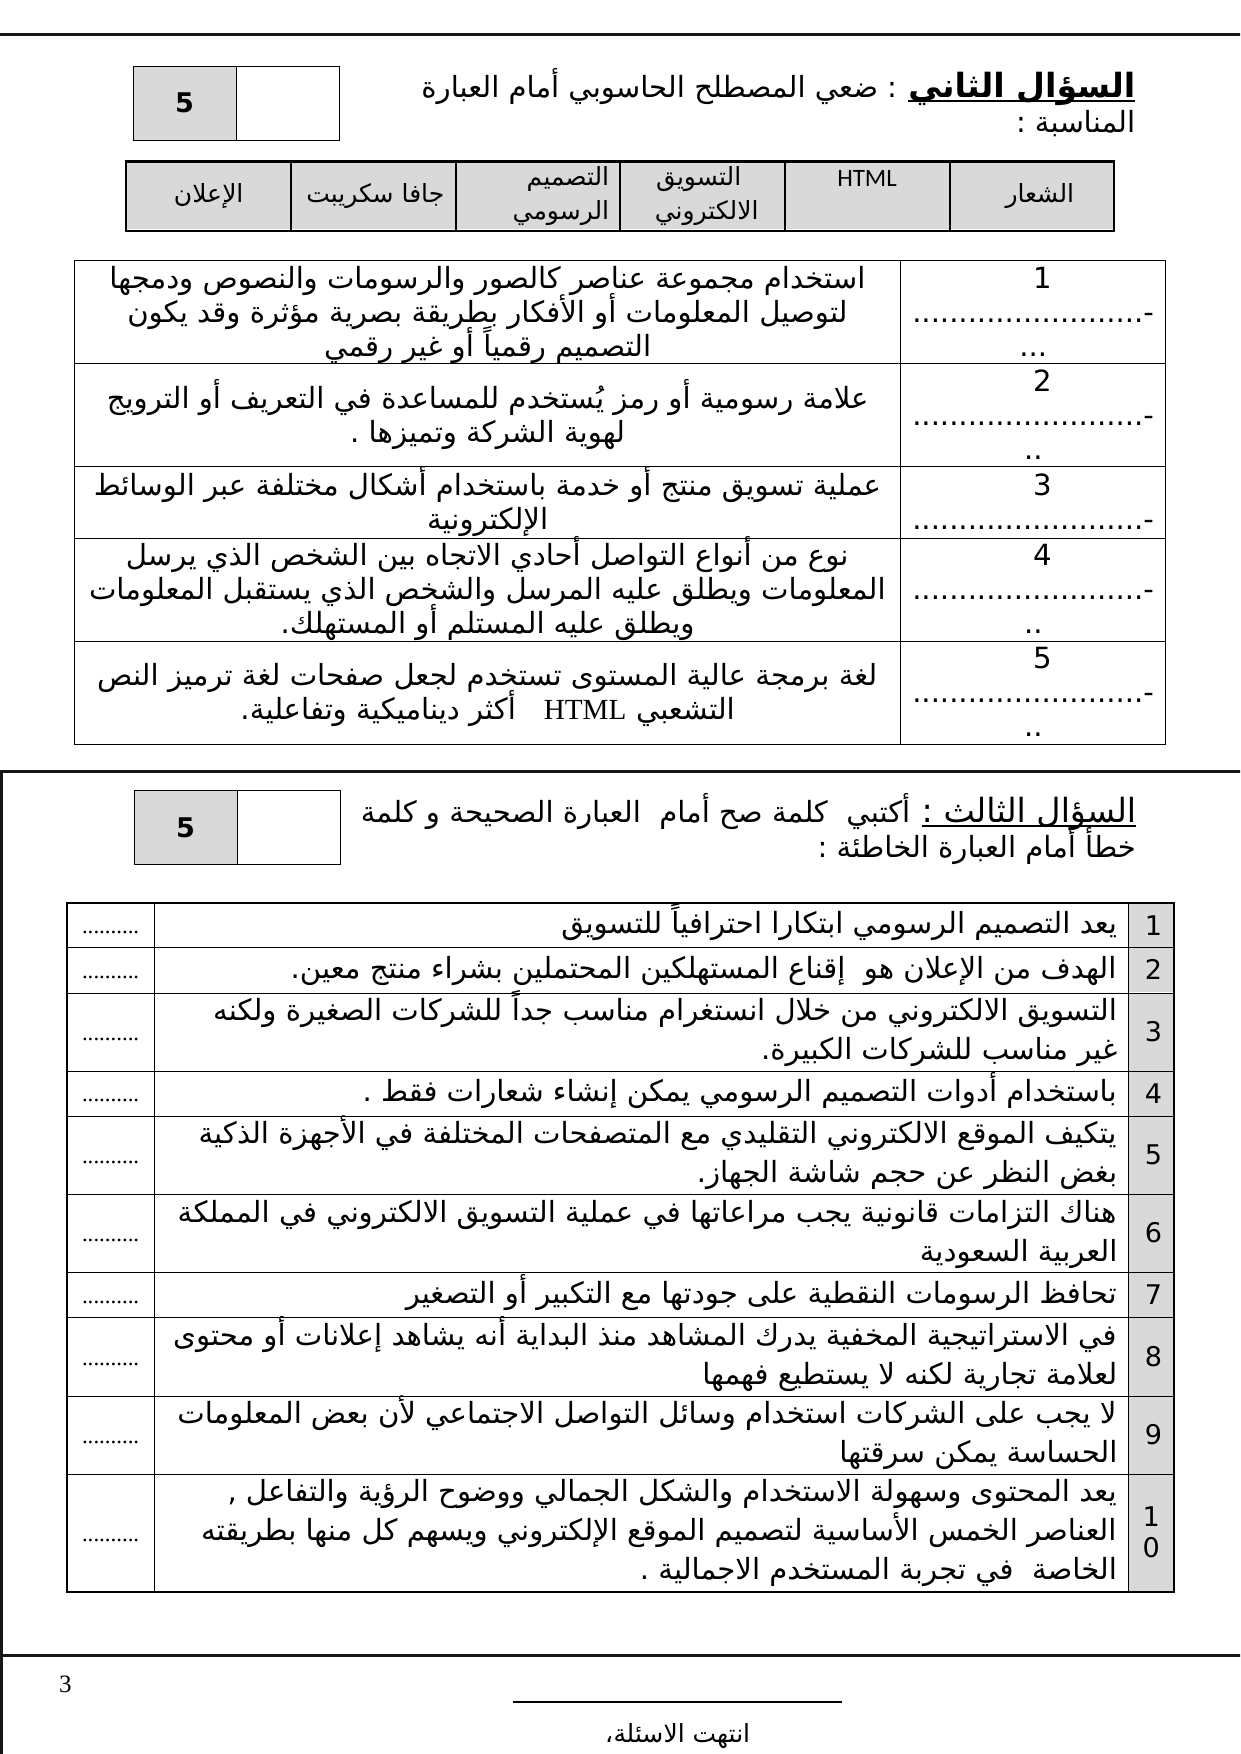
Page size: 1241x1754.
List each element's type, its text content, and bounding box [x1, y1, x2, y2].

table_header 5 [135, 791, 237, 864]
table_cell 5-........................... [901, 642, 1165, 743]
table_cell لغة برمجة عالية المستوى تستخدم لجعل صفحات لغة ترميز النص التشعبي HTML أكثر ديناميكية وتفاعلية. [75, 642, 900, 743]
table_cell 2 [1129, 948, 1173, 992]
table_header التسويق الالكتروني [621, 163, 784, 229]
table_cell .......... [68, 994, 154, 1071]
table_header السؤال الثاني : ضعي المصطلح الحاسوبي أمام العبارة المناسبة : [340, 66, 1147, 140]
table_header [237, 67, 339, 140]
table_cell .......... [68, 1117, 154, 1194]
table_cell يتكيف الموقع الالكتروني التقليدي مع المتصفحات المختلفة في الأجهزة الذكية بغض النظر عن حجم شاشة الجهاز. [155, 1117, 1128, 1194]
table_cell .......... [68, 1273, 154, 1317]
table_cell الهدف من الإعلان هو إقناع المستهلكين المحتملين بشراء منتج معين. [155, 948, 1128, 992]
table_cell 5 [1129, 1117, 1173, 1194]
table_cell باستخدام أدوات التصميم الرسومي يمكن إنشاء شعارات فقط . [155, 1072, 1128, 1116]
table_cell 8 [1129, 1318, 1173, 1396]
table_cell 3-......................... [901, 467, 1165, 538]
table_header .......... [68, 904, 154, 947]
table_cell 4 [1129, 1072, 1173, 1116]
table_header 1-............................ [901, 261, 1165, 363]
table_cell نوع من أنواع التواصل أحادي الاتجاه بين الشخص الذي يرسل المعلومات ويطلق عليه المرسل والشخص الذي يستقبل المعلومات ويطلق عليه المستلم أو المستهلك. [75, 539, 900, 641]
table_cell 3 [1129, 994, 1173, 1071]
table_cell عملية تسويق منتج أو خدمة باستخدام أشكال مختلفة عبر الوسائط الإلكترونية [75, 467, 900, 538]
table_cell 9 [1129, 1397, 1173, 1474]
table_header جافا سكريبت [292, 163, 455, 229]
table_cell .......... [68, 1397, 154, 1474]
table_header استخدام مجموعة عناصر كالصور والرسومات والنصوص ودمجها لتوصيل المعلومات أو الأفكار بطريقة بصرية مؤثرة وقد يكون التصميم رقمياً أو غير رقمي [75, 261, 900, 363]
table_cell .......... [68, 1318, 154, 1396]
table_header يعد التصميم الرسومي ابتكارا احترافياً للتسويق [155, 904, 1128, 947]
table_cell 6 [1129, 1195, 1173, 1272]
table_cell .......... [68, 1195, 154, 1272]
table_cell التسويق الالكتروني من خلال انستغرام مناسب جداً للشركات الصغيرة ولكنه غير مناسب للشركات الكبيرة. [155, 994, 1128, 1071]
table_cell هناك التزامات قانونية يجب مراعاتها في عملية التسويق الالكتروني في المملكة العربية السعودية [155, 1195, 1128, 1272]
table_cell في الاستراتيجية المخفية يدرك المشاهد منذ البداية أنه يشاهد إعلانات أو محتوى لعلامة تجارية لكنه لا يستطيع فهمها [155, 1318, 1128, 1396]
table_cell .......... [68, 948, 154, 992]
table_header [238, 791, 340, 864]
table_header 5 [134, 67, 236, 140]
table_cell 2-........................... [901, 364, 1165, 466]
table_header 1 [1129, 904, 1173, 947]
table_header التصميم الرسومي [457, 163, 619, 229]
table_cell لا يجب على الشركات استخدام وسائل التواصل الاجتماعي لأن بعض المعلومات الحساسة يمكن سرقتها [155, 1397, 1128, 1474]
table_header الشعار [951, 163, 1113, 229]
table_cell .......... [68, 1475, 154, 1591]
table_cell يعد المحتوى وسهولة الاستخدام والشكل الجمالي ووضوح الرؤية والتفاعل , العناصر الخمس الأساسية لتصميم الموقع الإلكتروني ويسهم كل منها بطريقته الخاصة في تجربة المستخدم الاجمالية . [155, 1475, 1128, 1591]
table_cell علامة رسومية أو رمز يُستخدم للمساعدة في التعريف أو الترويج لهوية الشركة وتميزها . [75, 364, 900, 466]
table_header HTML [786, 163, 949, 229]
table_cell 10 [1129, 1475, 1173, 1591]
table_header الإعلان [127, 163, 290, 229]
table_cell 7 [1129, 1273, 1173, 1317]
table_cell تحافظ الرسومات النقطية على جودتها مع التكبير أو التصغير [155, 1273, 1128, 1317]
table_cell 4-........................... [901, 539, 1165, 641]
table_cell .......... [68, 1072, 154, 1116]
table_header السؤال الثالث : أكتبي كلمة صح أمام العبارة الصحيحة و كلمة خطأ أمام العبارة الخاطئة : [341, 790, 1148, 864]
